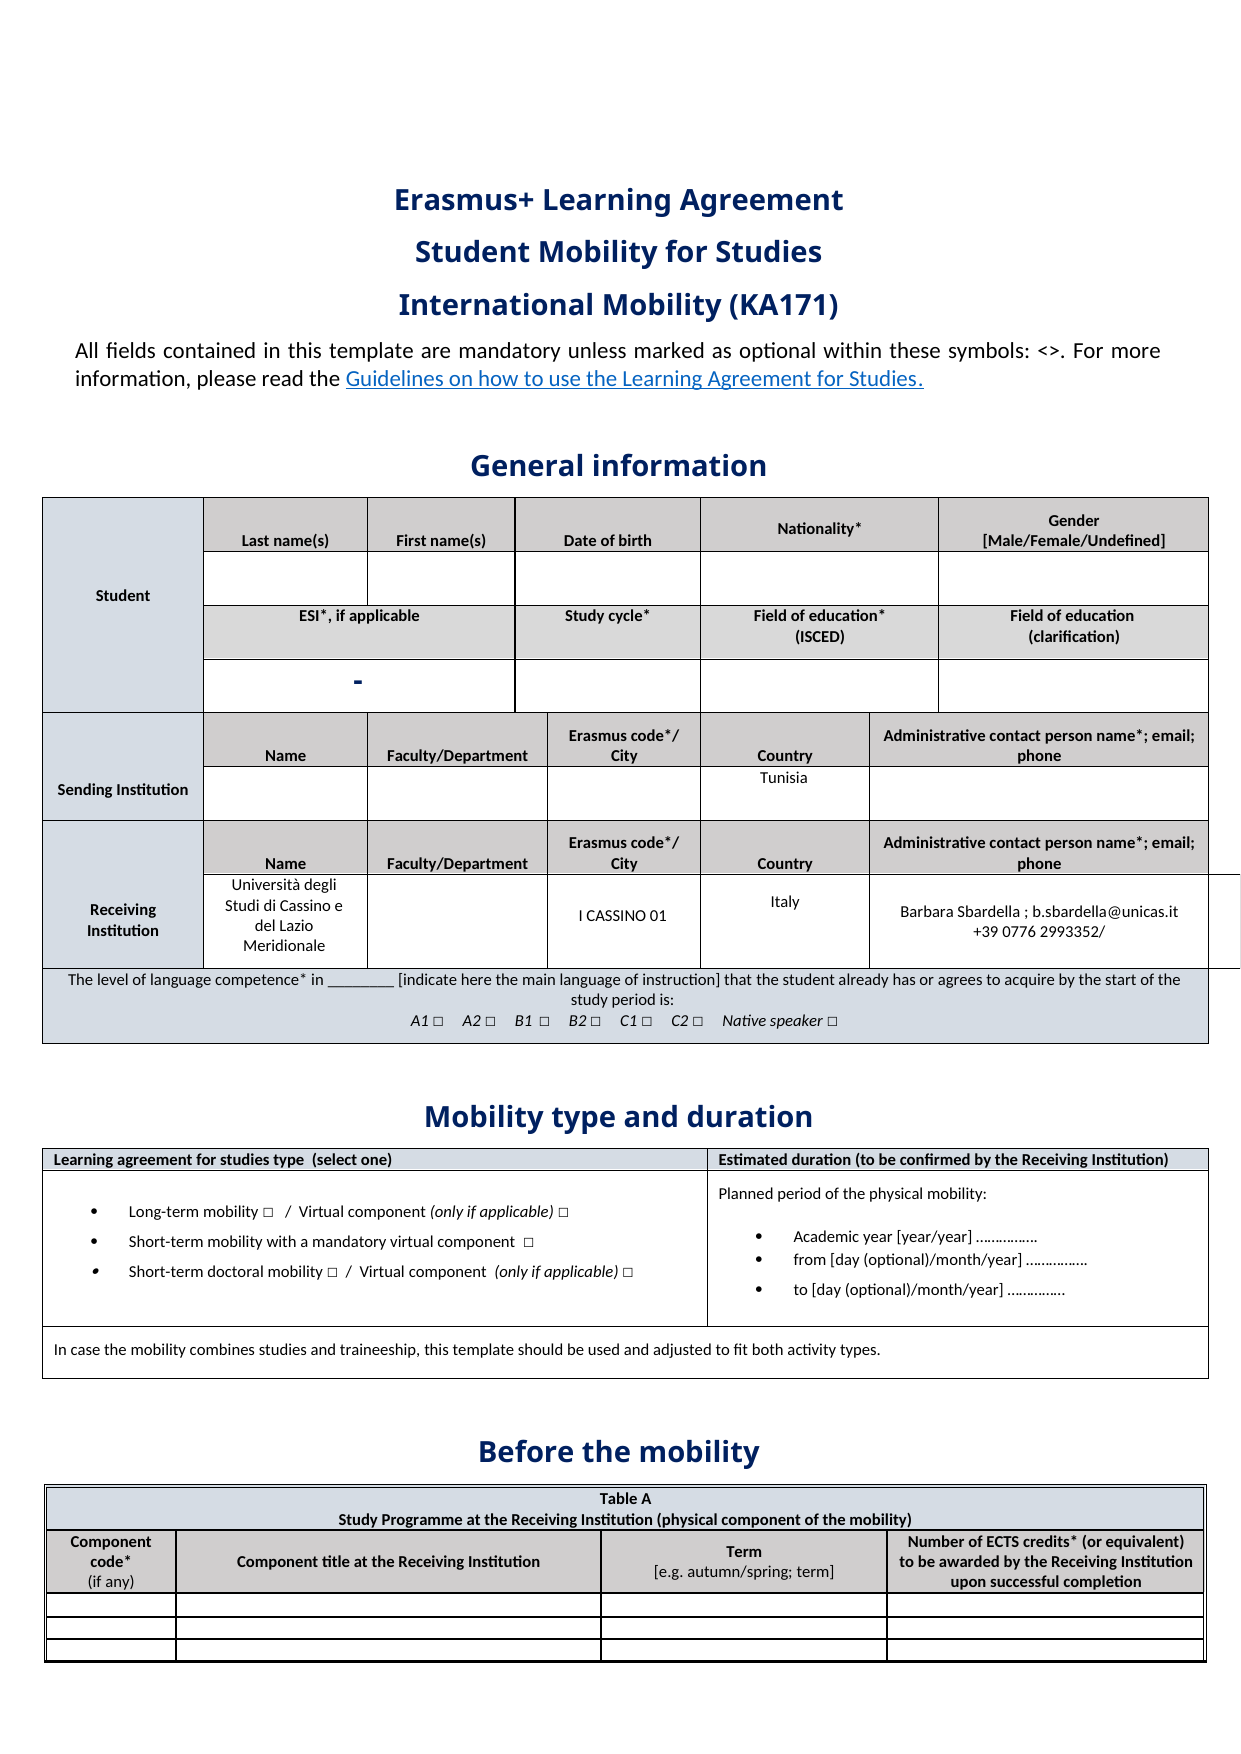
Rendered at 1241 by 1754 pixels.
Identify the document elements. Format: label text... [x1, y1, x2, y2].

table_cell Planned period of the physical mobility: Academic year [year/year] ……………. from [day (optional)/month/year] ……………. to [day (optional)/month/year] …………… [708, 1171, 1208, 1326]
table_cell Name [204, 713, 367, 766]
table_cell [888, 1640, 1203, 1660]
table_cell Università degli Studi di Cassino e del Lazio Meridionale [204, 875, 367, 968]
table_cell Barbara Sbardella ; b.sbardella@unicas.it +39 0776 2993352/ [870, 875, 1208, 968]
table_cell [870, 767, 1208, 820]
table_cell Italy [701, 875, 869, 968]
table_cell Receiving Institution [43, 821, 203, 968]
table_header Estimated duration (to be confirmed by the Receiving Institution) [708, 1149, 1208, 1169]
table_cell [47, 1640, 175, 1660]
table_cell - [204, 660, 514, 712]
table_cell Country [701, 821, 869, 873]
table_cell [368, 767, 547, 820]
table_cell Name [204, 821, 367, 873]
table_cell I CASSINO 01 [548, 875, 700, 968]
table_cell [177, 1640, 600, 1660]
table_header Last name(s) [204, 498, 367, 551]
table_cell [47, 1618, 175, 1638]
table_cell Administrative contact person name*; email; phone [870, 821, 1208, 873]
table_cell [548, 767, 700, 820]
table_cell Study cycle* [516, 606, 700, 658]
table_cell Long-term mobility / Virtual component (only if applicable) Short-term mobility with a mandatory virtual component Short-term doctoral mobility / Virtual component (only if applicable) [43, 1171, 707, 1326]
table_header Nationality* [701, 498, 938, 551]
text Erasmus+ Learning Agreement [75, 179, 1162, 219]
table_cell [701, 552, 938, 605]
table_cell [368, 875, 547, 968]
table_cell Number of ECTS credits* (or equivalent) to be awarded by the Receiving Institution upon successful completion [888, 1531, 1203, 1592]
table_header Student [43, 498, 203, 712]
table_cell [888, 1618, 1203, 1638]
table_cell [939, 660, 1208, 712]
table_cell Erasmus code*/ City [548, 821, 700, 873]
table_cell [701, 660, 938, 712]
table_header Learning agreement for studies type (select one) [43, 1149, 707, 1169]
table_header First name(s) [368, 498, 514, 551]
table_cell [516, 552, 700, 605]
table_cell In case the mobility combines studies and traineeship, this template should be used and adjusted to fit both activity types. [43, 1327, 1208, 1378]
table_cell Erasmus code*/ City [548, 713, 700, 766]
table_cell [204, 552, 367, 605]
table_cell [602, 1640, 886, 1660]
table_cell Administrative contact person name*; email; phone [870, 713, 1208, 766]
table_cell Tunisia [701, 767, 869, 820]
text International Mobility (KA171) [75, 284, 1162, 323]
table_header Date of birth [516, 498, 700, 551]
table_cell Country [701, 713, 869, 766]
text Before the mobility [75, 1432, 1162, 1471]
table_cell Faculty/Department [368, 713, 547, 766]
table_cell Sending Institution [43, 713, 203, 820]
table_cell [368, 552, 514, 605]
table_cell Component code* (if any) [47, 1531, 175, 1592]
table_cell [602, 1618, 886, 1638]
table_cell [177, 1594, 600, 1616]
table_header Table A Study Programme at the Receiving Institution (physical component of the mobility) [47, 1488, 1203, 1529]
text All fields contained in this template are mandatory unless marked as optional within these symbols: <>. For more information, please read the Guidelines on how to use the Learning Agreement for Studies. [75, 336, 1162, 392]
table_cell ESI*, if applicable [204, 606, 514, 658]
table_cell Term [e.g. autumn/spring; term] [602, 1531, 886, 1592]
table_cell [939, 552, 1208, 605]
table_cell [1209, 875, 1240, 968]
table_cell [47, 1594, 175, 1616]
table_cell Component title at the Receiving Institution [177, 1531, 600, 1592]
text Student Mobility for Studies [75, 232, 1162, 271]
table_cell [516, 660, 700, 712]
table_cell Field of education* (ISCED) [701, 606, 938, 658]
table_cell [204, 767, 367, 820]
table_cell The level of language competence* in ________ [indicate here the main language of instruction] that the student already has or agrees to acquire by the start of the study period is: A1 A2 B1 B2 C1 C2 Native speaker [43, 969, 1208, 1043]
table_cell [602, 1594, 886, 1616]
table_cell Field of education (clarification) [939, 606, 1208, 658]
text Mobility type and duration [75, 1096, 1162, 1136]
text General information [75, 445, 1162, 485]
table_cell [888, 1594, 1203, 1616]
table_cell [177, 1618, 600, 1638]
table_cell Faculty/Department [368, 821, 547, 873]
table_header Gender [Male/Female/Undefined] [939, 498, 1208, 551]
